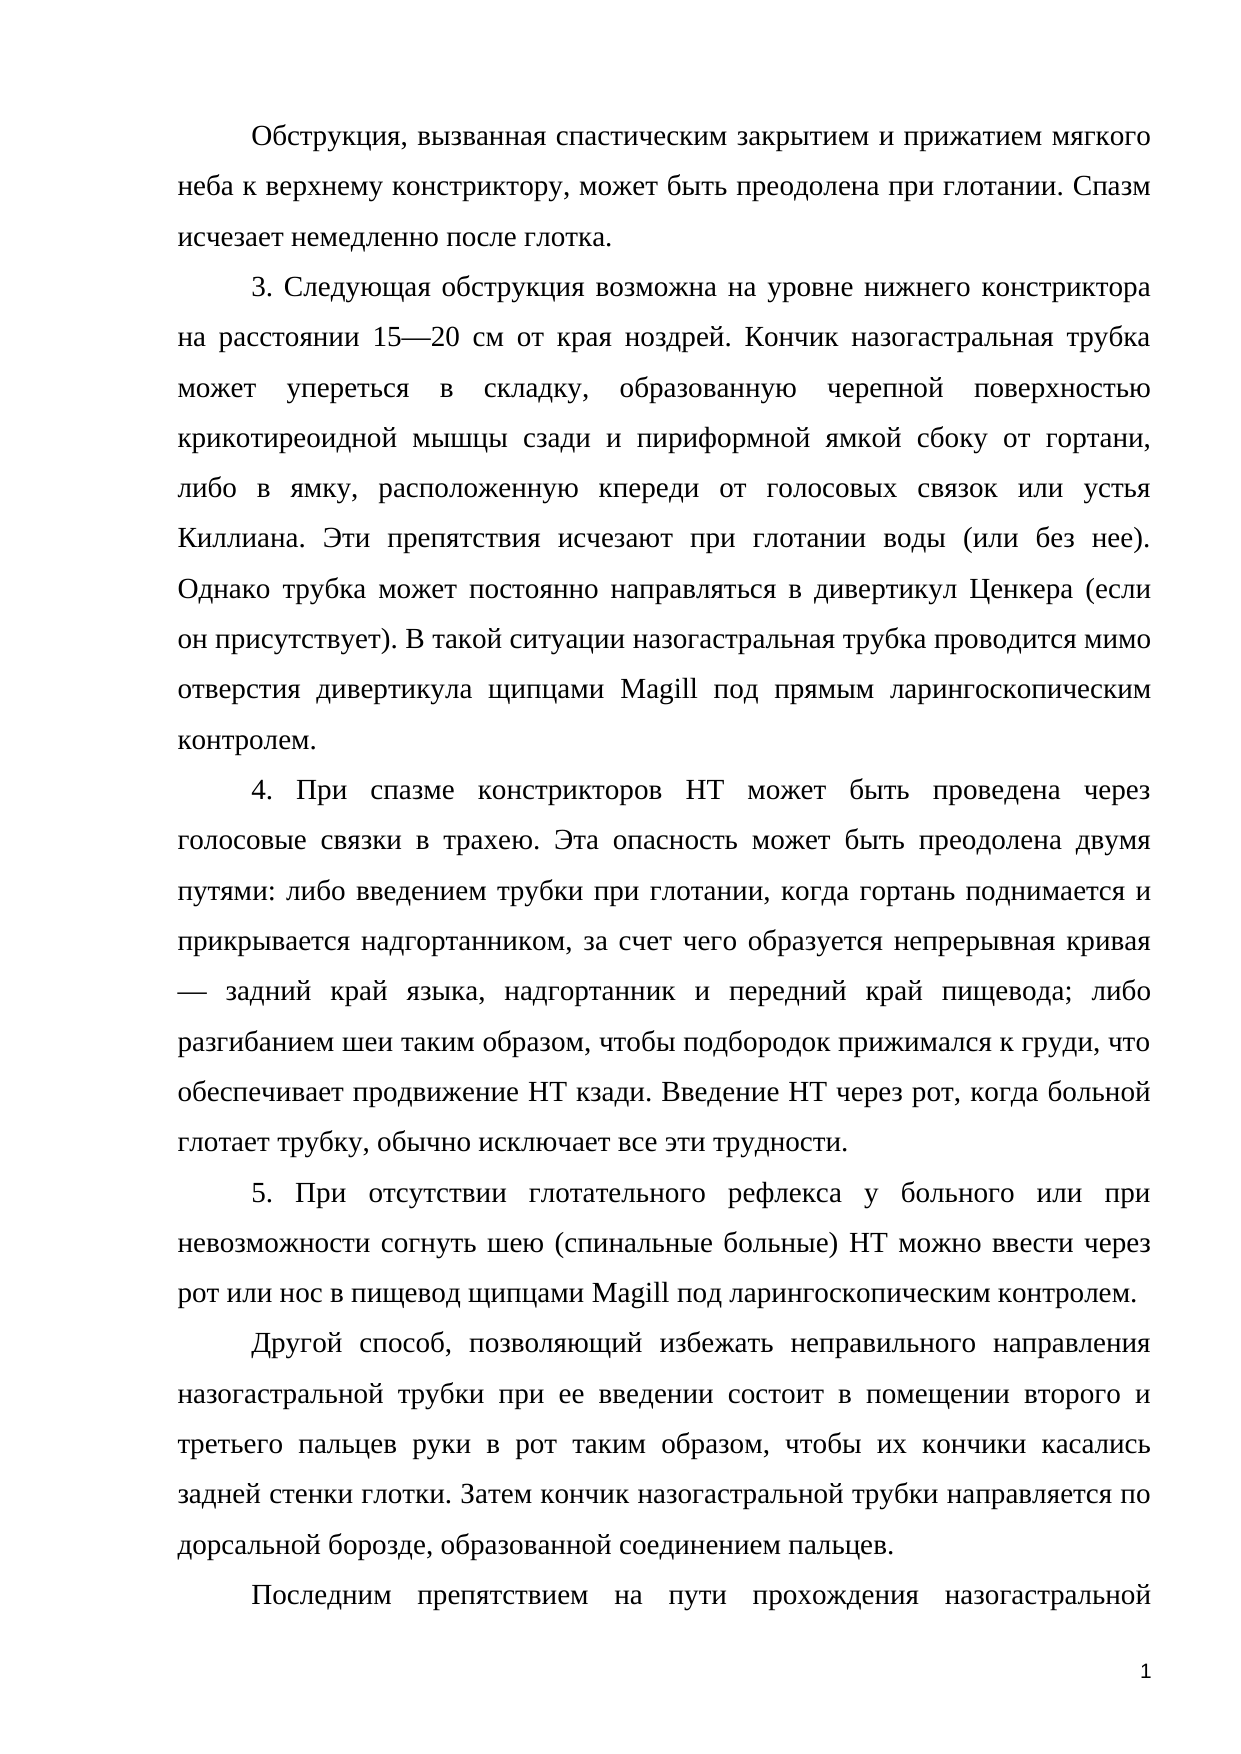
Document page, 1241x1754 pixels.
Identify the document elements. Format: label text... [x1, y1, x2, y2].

text 4. При спазме констрикторов НТ может быть проведена через голосовые связки в трахею. Эта опасность может быть преодолена двумя путями: либо введением трубки при глотании, когда гортань поднимается и прикрывается надгортанником, за счет чего образуется непрерывная кривая — задний край языка, надгортанник и передний край пищевода; либо разгибанием шеи таким образом, чтобы подбородок прижимался к груди, что обеспечивает продвижение НТ кзади. Введение НТ через рот, когда больной глотает трубку, обычно исключает все эти трудности. [177, 772, 1152, 1158]
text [177, 1577, 1152, 1611]
text 5. При отсутствии глотательного рефлекса у больного или при невозможности согнуть шею (спинальные больные) НТ можно ввести через рот или нос в пищевод щипцами Magill под ларингоскопическим контролем. [177, 1175, 1152, 1309]
text Обструкция, вызванная спастическим закрытием и прижатием мягкого неба к верхнему констриктору, может быть преодолена при глотании. Спазм исчезает немедленно после глотка. [177, 118, 1152, 252]
text 3. Следующая обструкция возможна на уровне нижнего констриктора на расстоянии 15—20 см от края ноздрей. Кончик назогастральная трубка может упереться в складку, образованную черепной поверхностью крикотиреоидной мышцы сзади и пириформной ямкой сбоку от гортани, либо в ямку, расположенную кпереди от голосовых связок или устья Киллиана. Эти препятствия исчезают при глотании воды (или без нее). Однако трубка может постоянно направляться в дивертикул Ценкера (если он присутствует). В такой ситуации назогастральная трубка проводится мимо отверстия дивертикула щипцами Magill под прямым ларингоскопическим контролем. [177, 269, 1152, 755]
text Другой способ, позволяющий избежать неправильного направления назогастральной трубки при ее введении состоит в помещении второго и третьего пальцев руки в рот таким образом, чтобы их кончики касались задней стенки глотки. Затем кончик назогастральной трубки направляется по дорсальной борозде, образованной соединением пальцев. [177, 1326, 1152, 1560]
